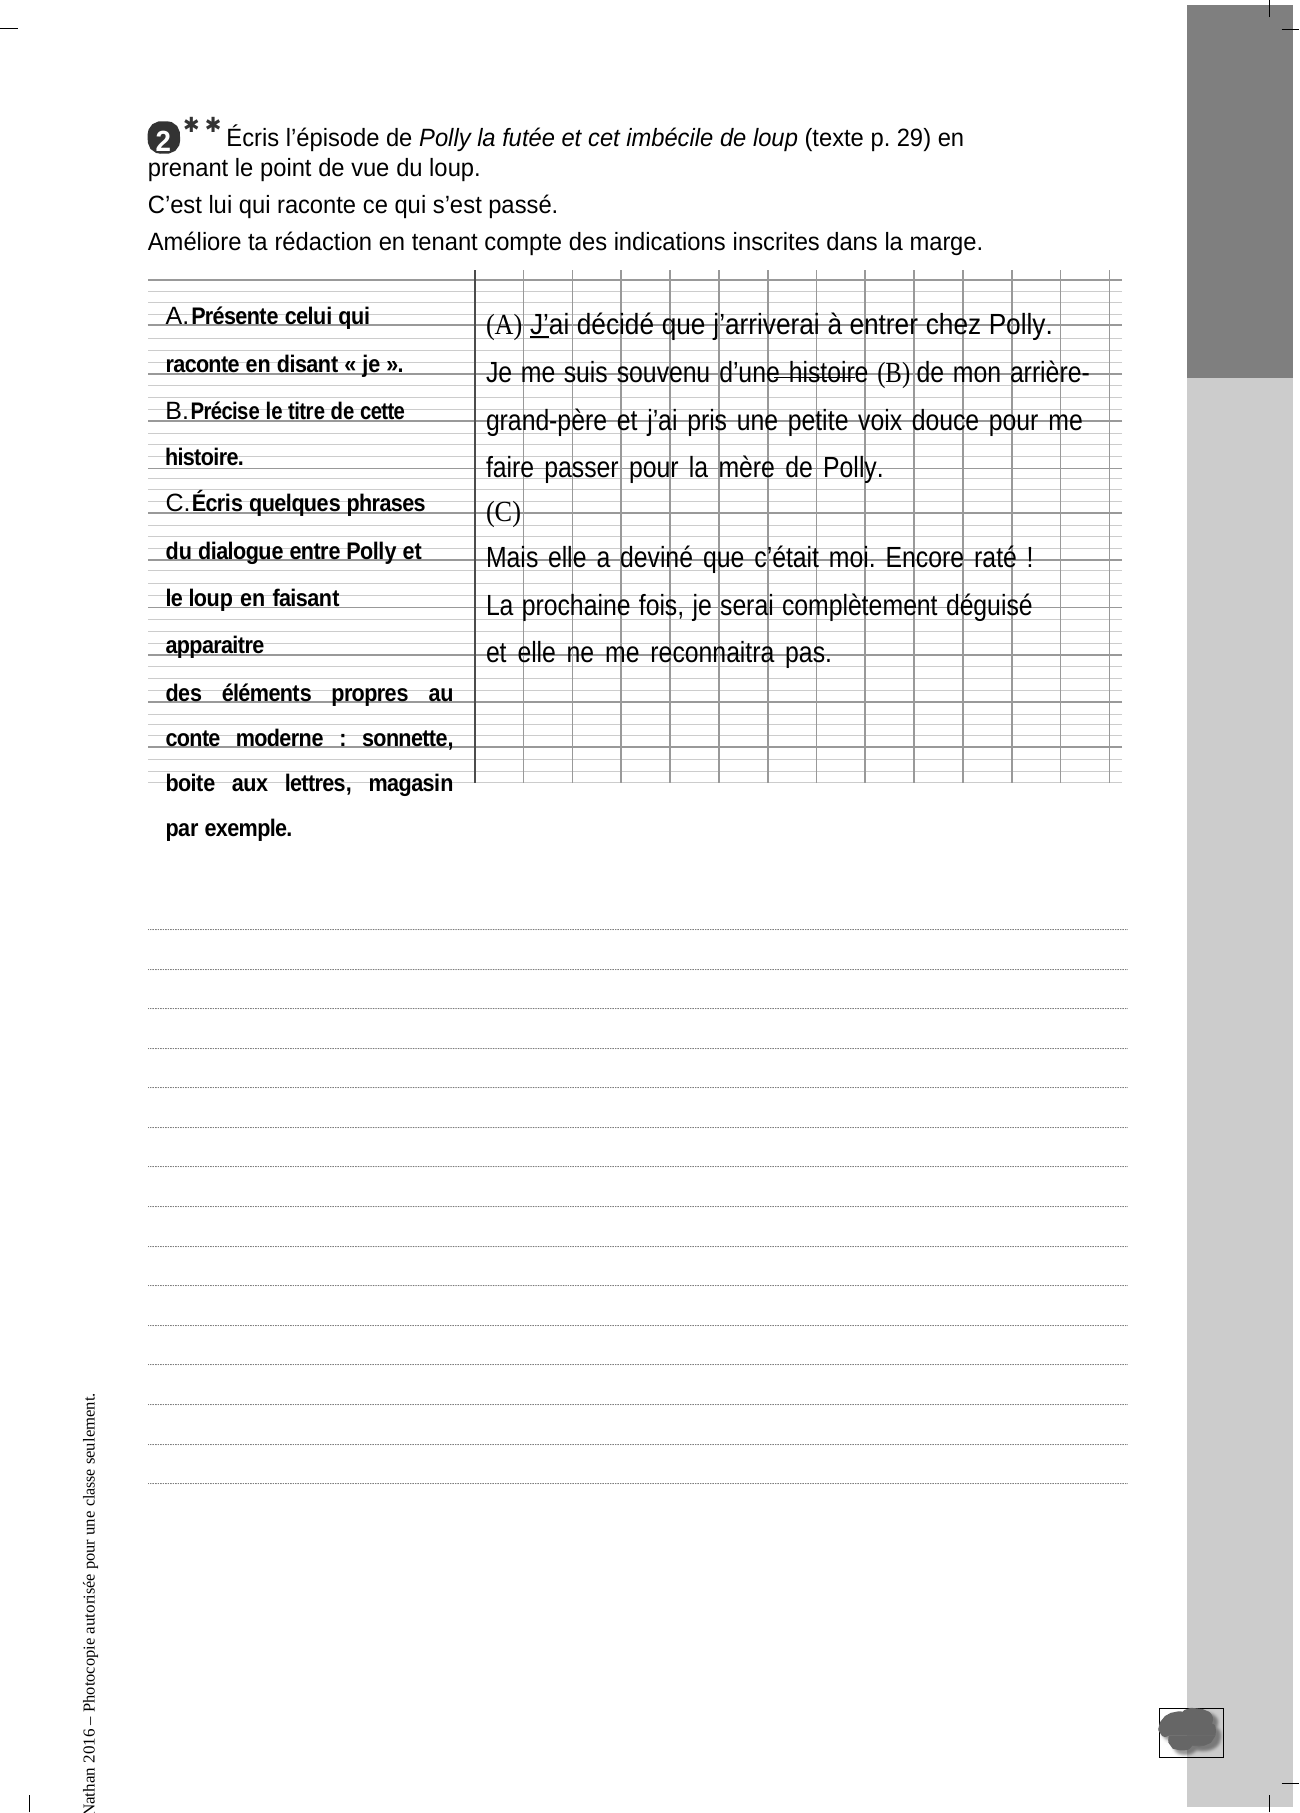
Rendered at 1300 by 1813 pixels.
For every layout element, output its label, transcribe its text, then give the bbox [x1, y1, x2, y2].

text histoire. [19, 443, 390, 471]
text des éléments propres au conte moderne : sonnette, boite aux lettres, magasin par exemple. [165, 679, 453, 842]
picture [1160, 1709, 1223, 1757]
text 2 ✱ ✱ Écris l’épisode de Polly la futée et cet imbécile de loup (texte p. 29) en prenant le point de vue du loup. [148, 112, 1022, 181]
text (C) [486, 498, 1216, 528]
subtitle C’est lui qui raconte ce qui s’est passé. [148, 190, 1216, 219]
text (A) J’ai décidé que j’arriverai à entrer chez Polly. [486, 307, 1216, 341]
text Améliore ta rédaction en tenant compte des indications inscrites dans la marge. [148, 227, 1216, 256]
text Mais elle a deviné que c’était moi. Encore raté ! La prochaine fois, je serai complètement déguisé et elle ne me reconnaitra pas. [486, 540, 1033, 669]
list Présente celui qui raconte en disant « je ». [165, 301, 445, 378]
list Écris quelques phrases du dialogue entre Polly et le loup en faisant apparaitre [165, 488, 442, 659]
text Je me suis souvenu d’une histoire (B) de mon arrière- grand-père et j’ai pris une petite voix douce pour me faire passer pour la mère de Polly. [486, 355, 1092, 484]
list Précise le titre de cette [165, 398, 453, 425]
picture [1160, 1709, 1184, 1720]
